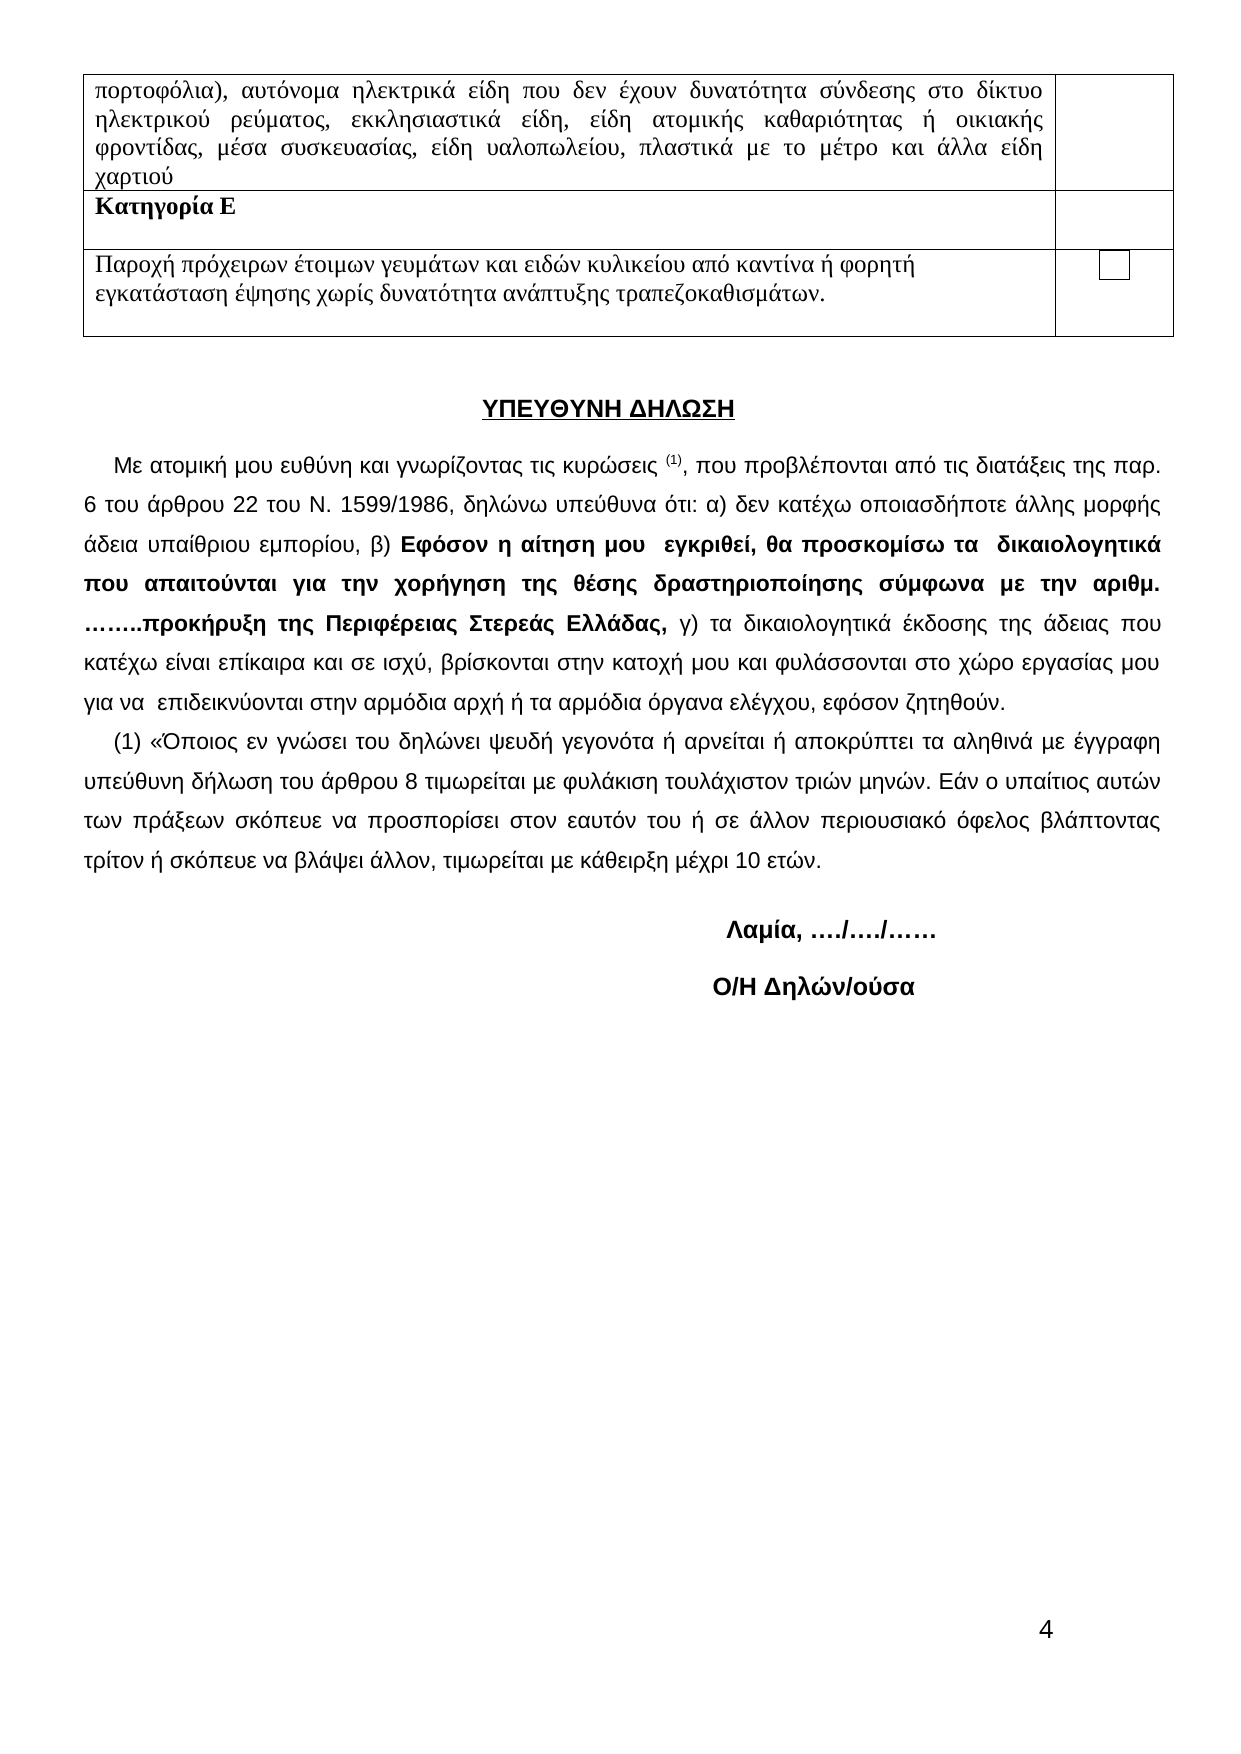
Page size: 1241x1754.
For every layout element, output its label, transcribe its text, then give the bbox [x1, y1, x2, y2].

text Με ατομική µου ευθύνη και γνωρίζοντας τις κυρώσεις (1), που προβλέπονται από τις διατάξεις της παρ. 6 του άρθρου 22 του Ν. 1599/1986, δηλώνω υπεύθυνα ότι: α) δεν κατέχω οποιασδήποτε άλλης μορφής άδεια υπαίθριου εμπορίου, β) Εφόσον η αίτηση μου εγκριθεί, θα προσκομίσω τα δικαιολογητικά που απαιτούνται για την χορήγηση της θέσης δραστηριοποίησης σύμφωνα με την αριθμ. ……..προκήρυξη της Περιφέρειας Στερεάς Ελλάδας, γ) τα δικαιολογητικά έκδοσης της άδειας που κατέχω είναι επίκαιρα και σε ισχύ, βρίσκονται στην κατοχή μου και φυλάσσονται στο χώρο εργασίας μου για να επιδεικνύονται στην αρμόδια αρχή ή τα αρμόδια όργανα ελέγχου, εφόσον ζητηθούν. [84, 452, 1162, 715]
table_cell [1056, 75, 1173, 190]
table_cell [84, 75, 1055, 190]
text ΥΠΕΥΘΥΝΗ ΔΗΛΩΣΗ [187, 394, 1029, 423]
table_cell [1056, 250, 1173, 336]
table_cell [1056, 191, 1173, 248]
text Λαμία, …./…./…… [637, 915, 1029, 943]
text Ο/Η Δηλών/ούσα [637, 972, 1029, 1001]
text (1) «Όποιος εν γνώσει του δηλώνει ψευδή γεγονότα ή αρνείται ή αποκρύπτει τα αληθινά µε έγγραφη υπεύθυνη δήλωση του άρθρου 8 τιμωρείται µε φυλάκιση τουλάχιστον τριών µηνών. Εάν ο υπαίτιος αυτών των πράξεων σκόπευε να προσπορίσει στον εαυτόν του ή σε άλλον περιουσιακό όφελος βλάπτοντας τρίτον ή σκόπευε να βλάψει άλλον, τιμωρείται µε κάθειρξη µέχρι 10 ετών. [84, 728, 1162, 873]
table_cell Παροχή πρόχειρων έτοιμων γευμάτων και ειδών κυλικείου από καντίνα ή φορητή εγκατάσταση έψησης χωρίς δυνατότητα ανάπτυξης τραπεζοκαθισμάτων. [84, 250, 1055, 336]
table_cell Κατηγορία Ε [84, 191, 1055, 248]
